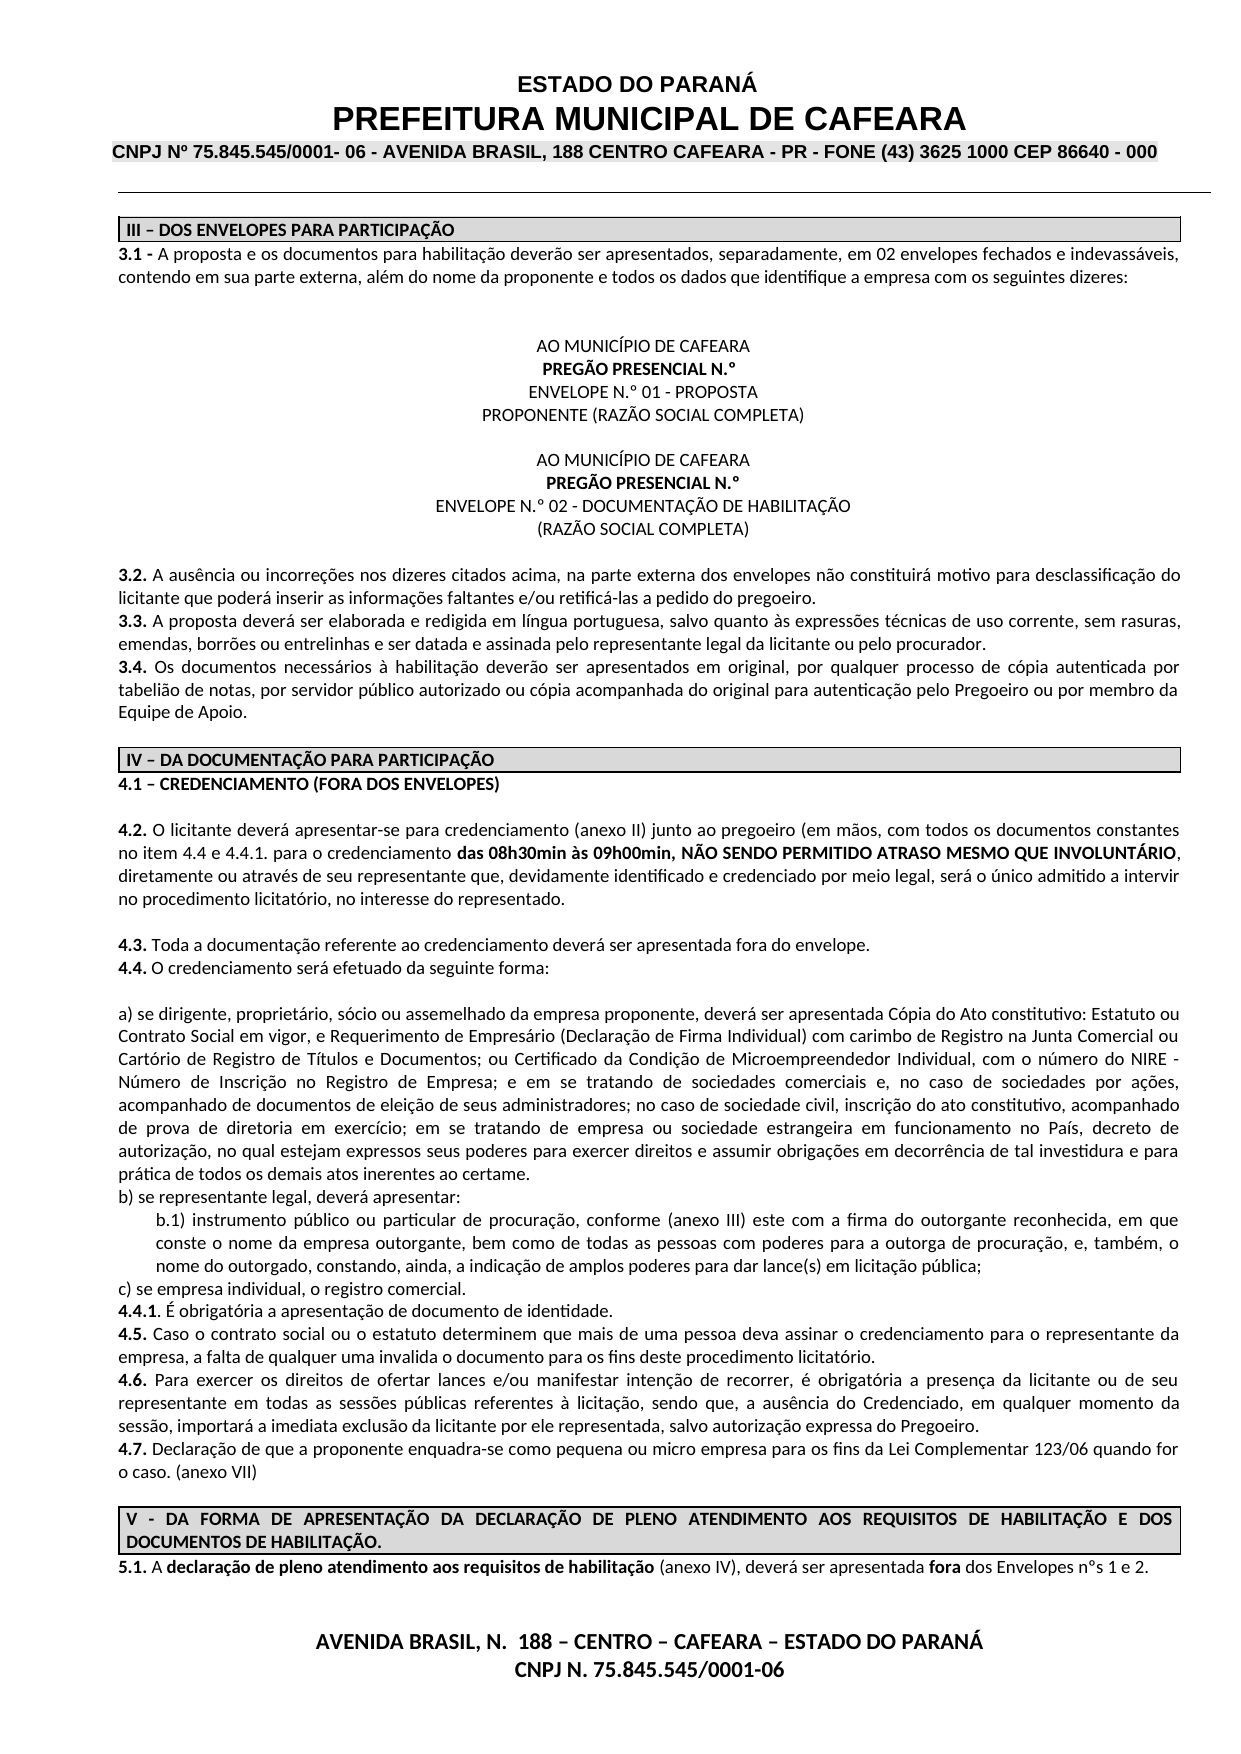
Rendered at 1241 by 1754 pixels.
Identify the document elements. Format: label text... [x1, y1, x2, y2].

text 3.4. Os documentos necessários à habilitação deverão ser apresentados em original, por qualquer processo de cópia autenticada por tabelião de notas, por servidor público autorizado ou cópia acompanhada do original para autenticação pelo Pregoeiro ou por membro da Equipe de Apoio. [118, 655, 1181, 724]
text 4.4.1. É obrigatória a apresentação de documento de identidade. [118, 1300, 1181, 1323]
text 4.6. Para exercer os direitos de ofertar lances e/ou manifestar intenção de recorrer, é obrigatória a presença da licitante ou de seu representante em todas as sessões públicas referentes à licitação, sendo que, a ausência do Credenciado, em qualquer momento da sessão, importará a imediata exclusão da licitante por ele representada, salvo autorização expressa do Pregoeiro. [118, 1368, 1181, 1437]
text 4.2. O licitante deverá apresentar-se para credenciamento (anexo II) junto ao pregoeiro (em mãos, com todos os documentos constantes no item 4.4 e 4.4.1. para o credenciamento das 08h30min às 09h00min, NÃO SENDO PERMITIDO ATRASO MESMO QUE INVOLUNTÁRIO, diretamente ou através de seu representante que, devidamente identificado e credenciado por meio legal, será o único admitido a intervir no procedimento licitatório, no interesse do representado. [118, 818, 1181, 910]
text 3.1 - A proposta e os documentos para habilitação deverão ser apresentados, separadamente, em 02 envelopes fechados e indevassáveis, contendo em sua parte externa, além do nome da proponente e todos os dados que identifique a empresa com os seguintes dizeres: [118, 242, 1181, 288]
text IV – DA DOCUMENTAÇÃO PARA PARTICIPAÇÃO [120, 748, 1180, 771]
text 4.3. Toda a documentação referente ao credenciamento deverá ser apresentada fora do envelope. [118, 933, 1181, 956]
text V - DA FORMA DE APRESENTAÇÃO DA DECLARAÇÃO DE PLENO ATENDIMENTO AOS REQUISITOS DE HABILITAÇÃO E DOS DOCUMENTOS DE HABILITAÇÃO. [120, 1508, 1180, 1553]
text 4.5. Caso o contrato social ou o estatuto determinem que mais de uma pessoa deva assinar o credenciamento para o representante da empresa, a falta de qualquer uma invalida o documento para os fins deste procedimento licitatório. [118, 1323, 1181, 1368]
text c) se empresa individual, o registro comercial. [118, 1277, 1181, 1300]
text 4.4. O credenciamento será efetuado da seguinte forma: [118, 956, 1181, 979]
table_header AO MUNICÍPIO DE CAFEARA PREGÃO PRESENCIAL N.º ENVELOPE N.º 02 - DOCUMENTAÇÃO DE HABILITAÇÃO (RAZÃO SOCIAL COMPLETA) [174, 449, 1112, 540]
text 5.1. A declaração de pleno atendimento aos requisitos de habilitação (anexo IV), deverá ser apresentada fora dos Envelopes nºs 1 e 2. [118, 1555, 1181, 1578]
text a) se dirigente, proprietário, sócio ou assemelhado da empresa proponente, deverá ser apresentada Cópia do Ato constitutivo: Estatuto ou Contrato Social em vigor, e Requerimento de Empresário (Declaração de Firma Individual) com carimbo de Registro na Junta Comercial ou Cartório de Registro de Títulos e Documentos; ou Certificado da Condição de Microempreendedor Individual, com o número do NIRE - Número de Inscrição no Registro de Empresa; e em se tratando de sociedades comerciais e, no caso de sociedades por ações, acompanhado de documentos de eleição de seus administradores; no caso de sociedade civil, inscrição do ato constitutivo, acompanhado de prova de diretoria em exercício; em se tratando de empresa ou sociedade estrangeira em funcionamento no País, decreto de autorização, no qual estejam expressos seus poderes para exercer direitos e assumir obrigações em decorrência de tal investidura e para prática de todos os demais atos inerentes ao certame. [118, 1002, 1181, 1185]
table_header AO MUNICÍPIO DE CAFEARA PREGÃO PRESENCIAL N.º ENVELOPE N.º 01 - PROPOSTA PROPONENTE (RAZÃO SOCIAL COMPLETA) [174, 334, 1112, 426]
text b) se representante legal, deverá apresentar: [118, 1185, 1181, 1208]
text 3.3. A proposta deverá ser elaborada e redigida em língua portuguesa, salvo quanto às expressões técnicas de uso corrente, sem rasuras, emendas, borrões ou entrelinhas e ser datada e assinada pelo representante legal da licitante ou pelo procurador. [118, 609, 1183, 655]
text III – DOS ENVELOPES PARA PARTICIPAÇÃO [120, 218, 1180, 241]
text 4.7. Declaração de que a proponente enquadra-se como pequena ou micro empresa para os fins da Lei Complementar 123/06 quando for o caso. (anexo VII) [118, 1437, 1181, 1483]
text b.1) instrumento público ou particular de procuração, conforme (anexo III) este com a firma do outorgante reconhecida, em que conste o nome da empresa outorgante, bem como de todas as pessoas com poderes para a outorga de procuração, e, também, o nome do outorgado, constando, ainda, a indicação de amplos poderes para dar lance(s) em licitação pública; [156, 1208, 1181, 1277]
text 3.2. A ausência ou incorreções nos dizeres citados acima, na parte externa dos envelopes não constituirá motivo para desclassificação do licitante que poderá inserir as informações faltantes e/ou retificá-las a pedido do pregoeiro. [118, 563, 1183, 609]
text 4.1 – CREDENCIAMENTO (FORA DOS ENVELOPES) [118, 773, 1181, 796]
